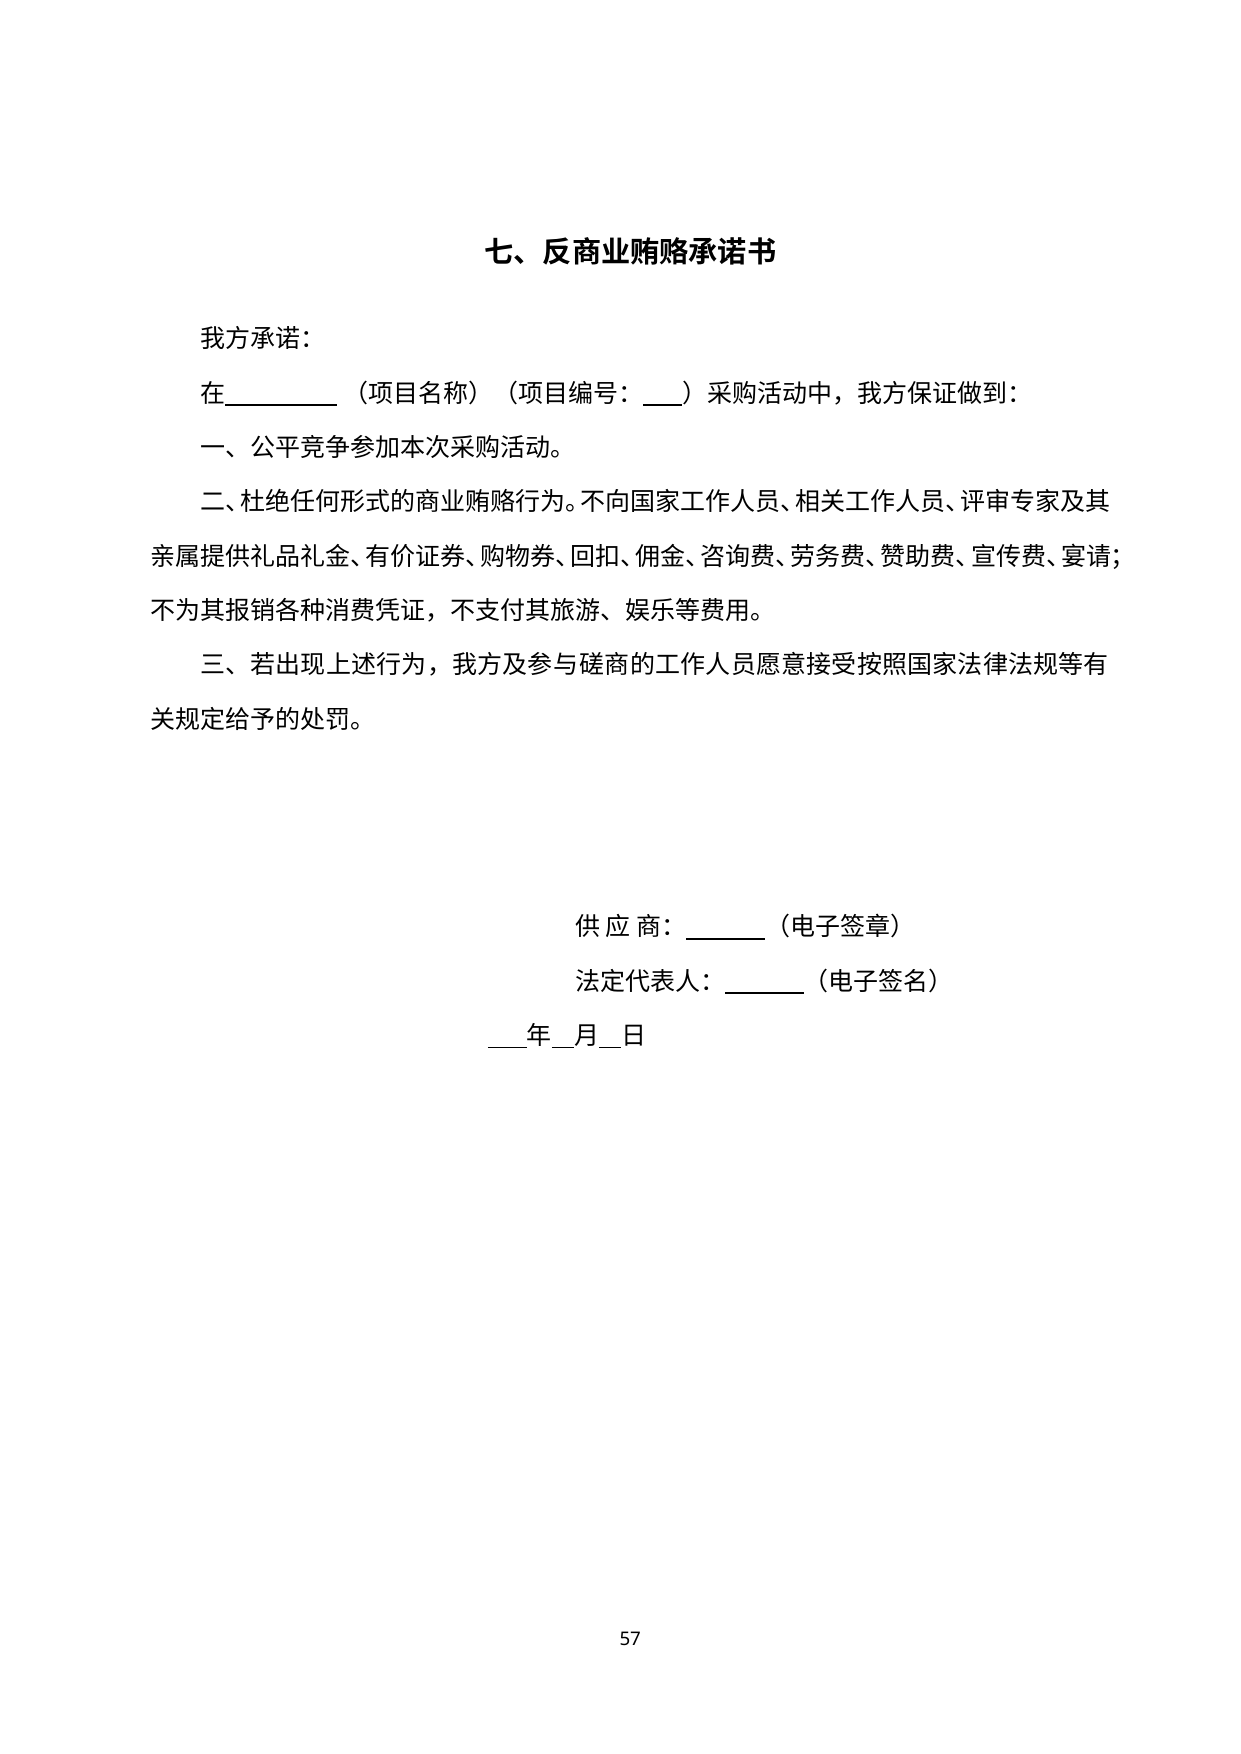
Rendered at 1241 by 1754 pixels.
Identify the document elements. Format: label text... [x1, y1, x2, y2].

subtitle 七、反商业贿赂承诺书 [150, 228, 1110, 270]
text 年 月 日 [150, 1016, 1110, 1052]
text 我方承诺： [150, 319, 1110, 355]
text 供 应 商： （电子签章） [150, 907, 1110, 943]
text 二、杜绝任何形式的商业贿赂行为。不向国家工作人员、相关工作人员、评审专家及其亲属提供礼品礼金、有价证券、购物券、回扣、佣金、咨询费、劳务费、赞助费、宣传费、宴请；不为其报销各种消费凭证，不支付其旅游、娱乐等费用。 [150, 482, 1110, 627]
text 三、若出现上述行为，我方及参与磋商的工作人员愿意接受按照国家法律法规等有关规定给予的处罚。 [150, 645, 1110, 736]
text 法定代表人： （电子签名） [150, 961, 1110, 997]
text 一、公平竞争参加本次采购活动。 [150, 427, 1110, 464]
text 在 （项目名称）（项目编号： ）采购活动中，我方保证做到： [150, 373, 1110, 409]
